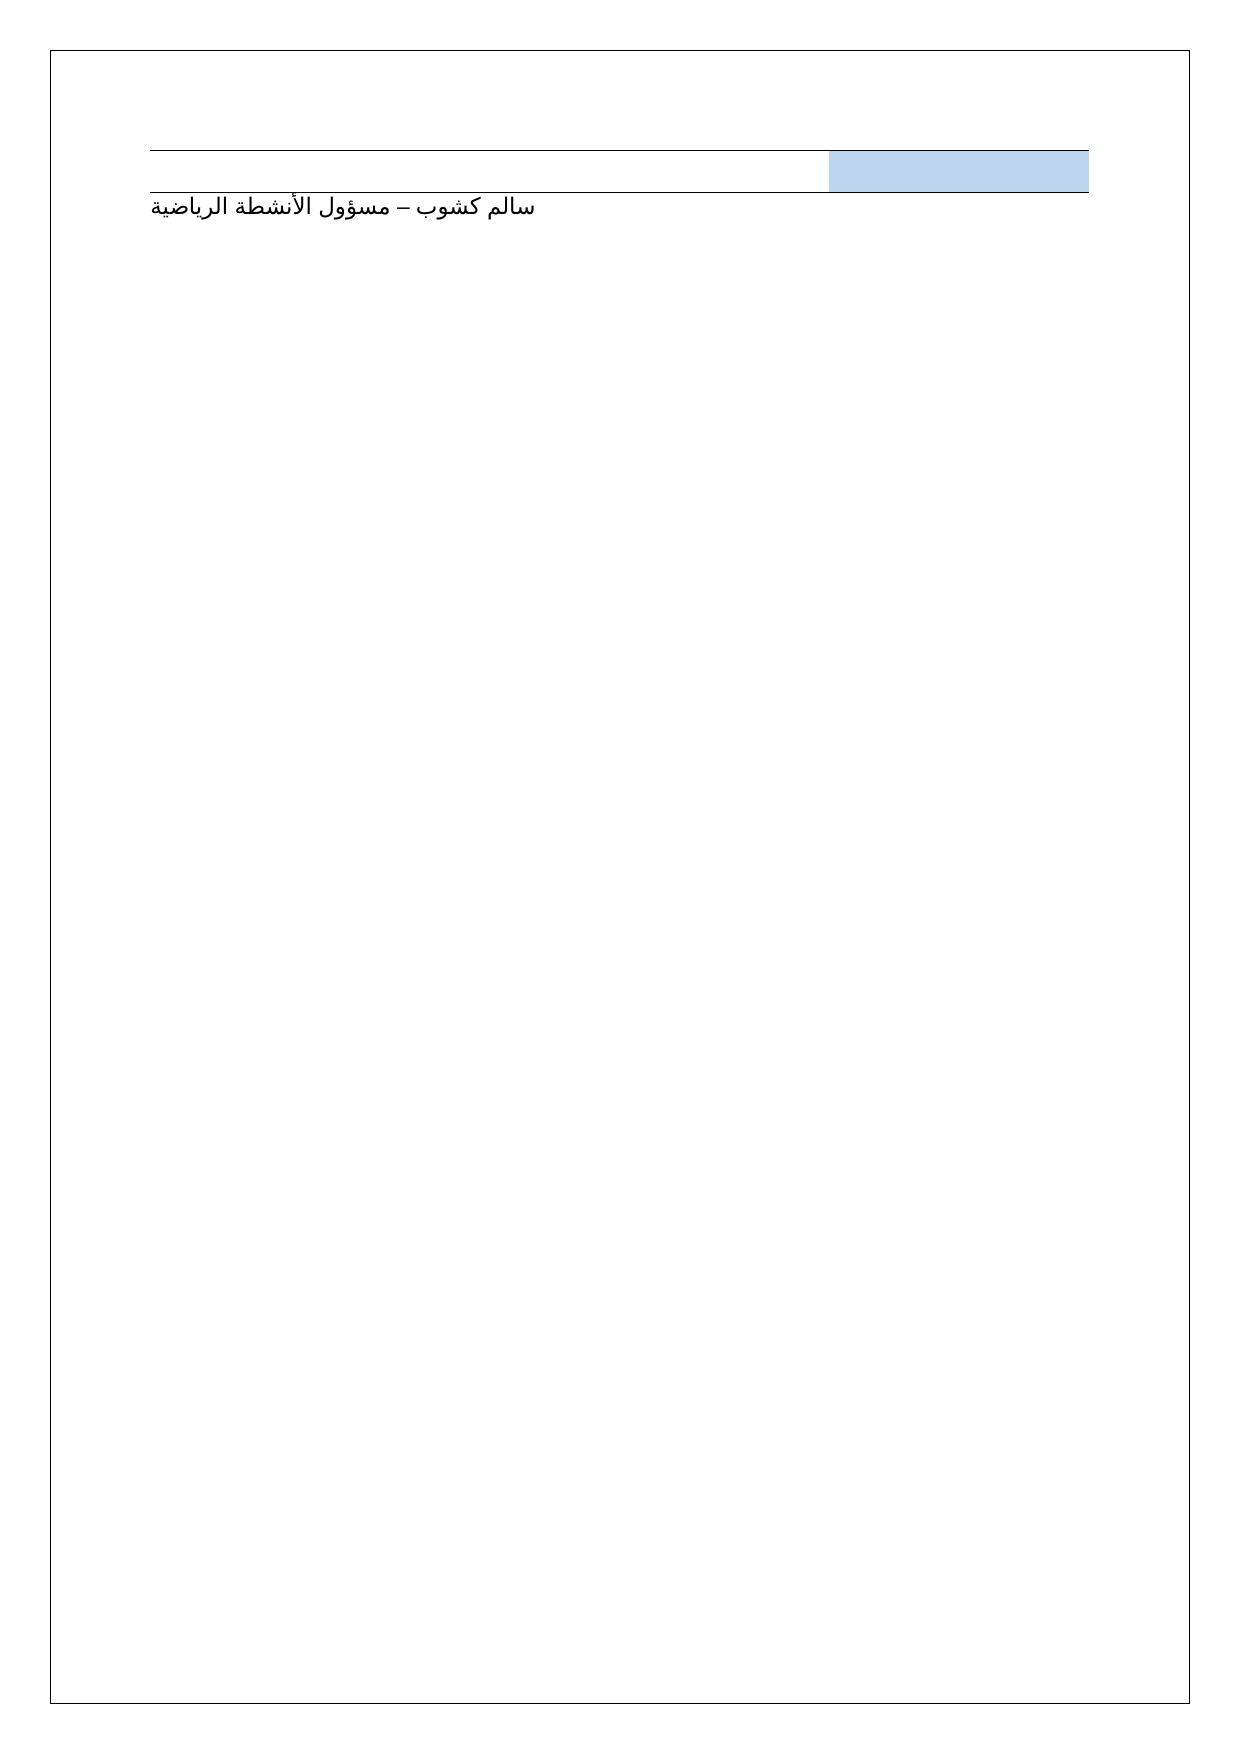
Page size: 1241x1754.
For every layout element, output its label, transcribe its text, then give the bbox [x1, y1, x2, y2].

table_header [829, 151, 1089, 192]
text سالم كشوب – مسؤول الأنشطة الرياضية [150, 193, 1090, 219]
table_header [150, 151, 829, 192]
